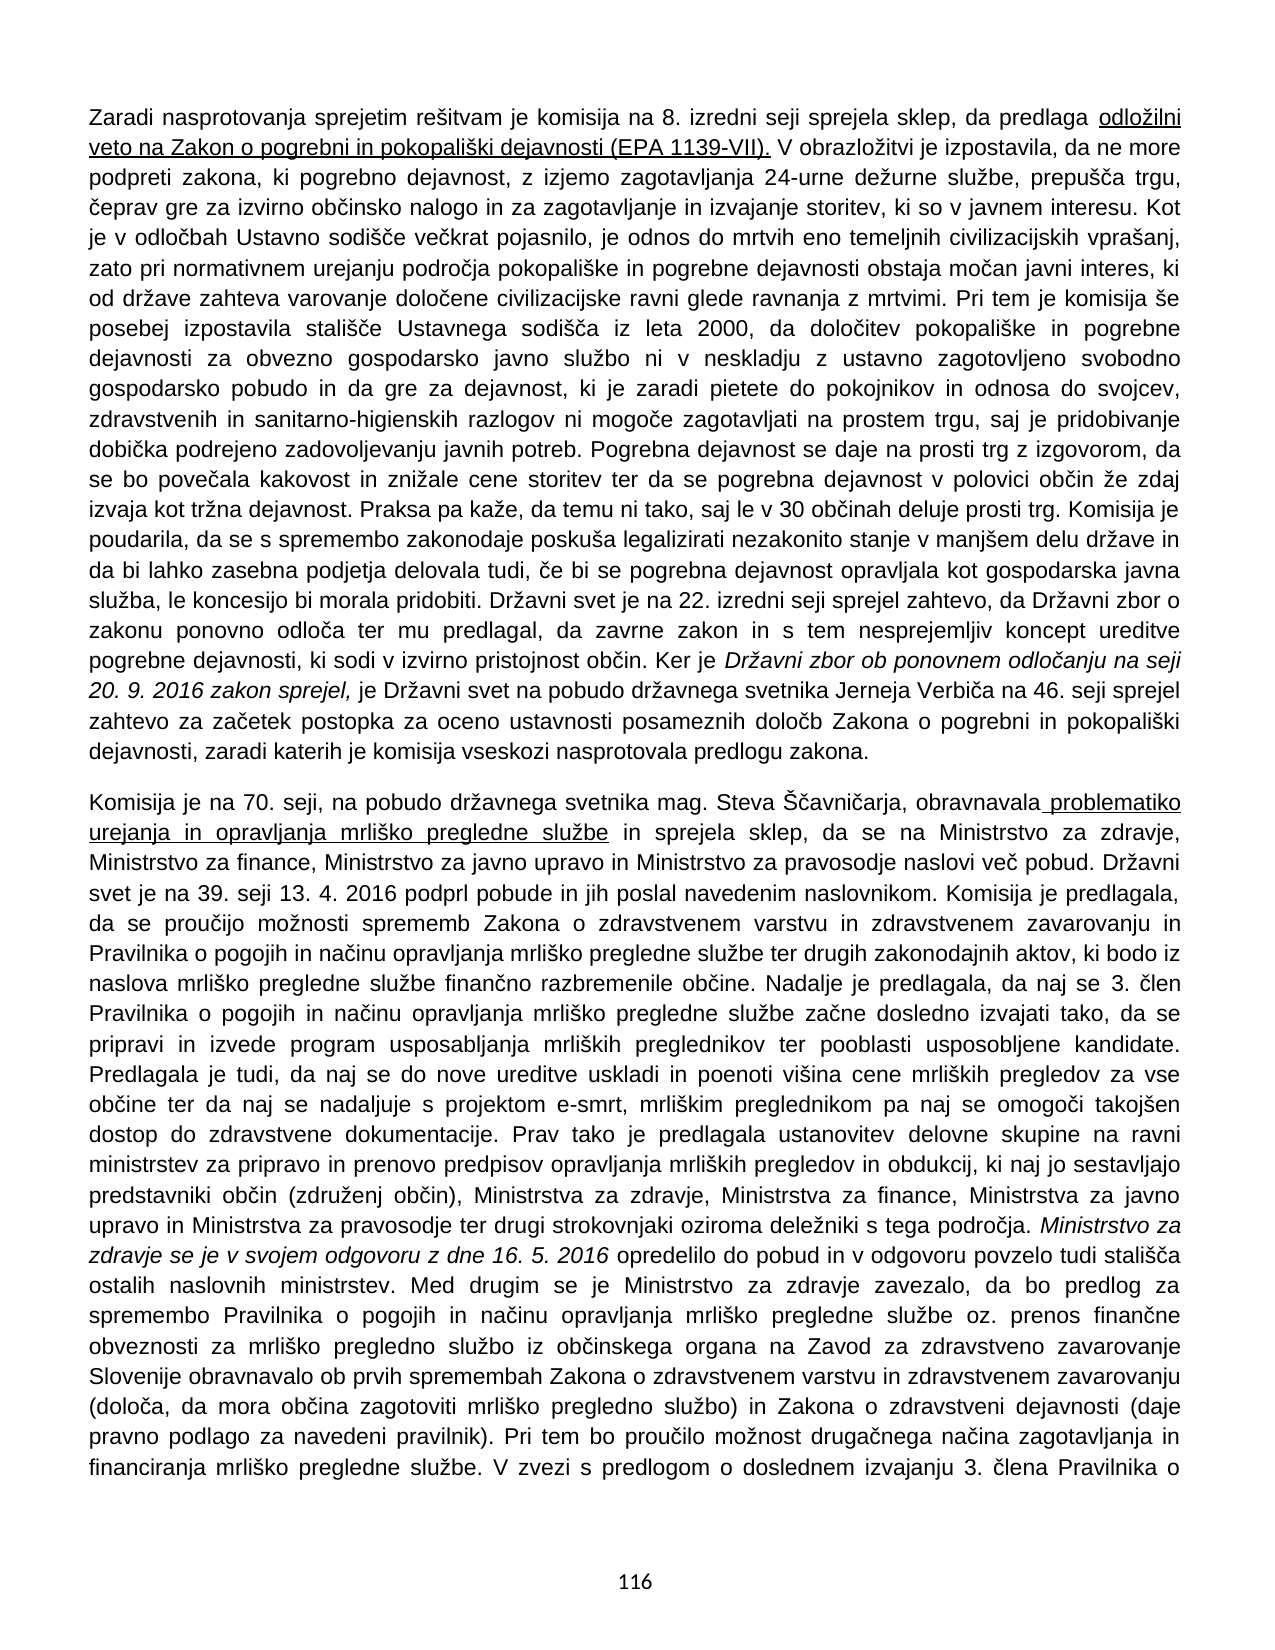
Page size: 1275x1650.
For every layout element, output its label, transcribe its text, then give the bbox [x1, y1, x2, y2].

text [89, 789, 1181, 1480]
text Zaradi nasprotovanja sprejetim rešitvam je komisija na 8. izredni seji sprejela sklep, da predlaga odložilni veto na Zakon o pogrebni in pokopališki dejavnosti (EPA 1139-VII). V obrazložitvi je izpostavila, da ne more podpreti zakona, ki pogrebno dejavnost, z izjemo zagotavljanja 24-urne dežurne službe, prepušča trgu, čeprav gre za izvirno občinsko nalogo in za zagotavljanje in izvajanje storitev, ki so v javnem interesu. Kot je v odločbah Ustavno sodišče večkrat pojasnilo, je odnos do mrtvih eno temeljnih civilizacijskih vprašanj, zato pri normativnem urejanju področja pokopališke in pogrebne dejavnosti obstaja močan javni interes, ki od države zahteva varovanje določene civilizacijske ravni glede ravnanja z mrtvimi. Pri tem je komisija še posebej izpostavila stališče Ustavnega sodišča iz leta 2000, da določitev pokopališke in pogrebne dejavnosti za obvezno gospodarsko javno službo ni v neskladju z ustavno zagotovljeno svobodno gospodarsko pobudo in da gre za dejavnost, ki je zaradi pietete do pokojnikov in odnosa do svojcev, zdravstvenih in sanitarno-higienskih razlogov ni mogoče zagotavljati na prostem trgu, saj je pridobivanje dobička podrejeno zadovoljevanju javnih potreb. Pogrebna dejavnost se daje na prosti trg z izgovorom, da se bo povečala kakovost in znižale cene storitev ter da se pogrebna dejavnost v polovici občin že zdaj izvaja kot tržna dejavnost. Praksa pa kaže, da temu ni tako, saj le v 30 občinah deluje prosti trg. Komisija je poudarila, da se s spremembo zakonodaje poskuša legalizirati nezakonito stanje v manjšem delu države in da bi lahko zasebna podjetja delovala tudi, če bi se pogrebna dejavnost opravljala kot gospodarska javna služba, le koncesijo bi morala pridobiti. Državni svet je na 22. izredni seji sprejel zahtevo, da Državni zbor o zakonu ponovno odloča ter mu predlagal, da zavrne zakon in s tem nesprejemljiv koncept ureditve pogrebne dejavnosti, ki sodi v izvirno pristojnost občin. Ker je Državni zbor ob ponovnem odločanju na seji 20. 9. 2016 zakon sprejel, je Državni svet na pobudo državnega svetnika Jerneja Verbiča na 46. seji sprejel zahtevo za začetek postopka za oceno ustavnosti posameznih določb Zakona o pogrebni in pokopališki dejavnosti, zaradi katerih je komisija vseskozi nasprotovala predlogu zakona. [89, 103, 1181, 764]
